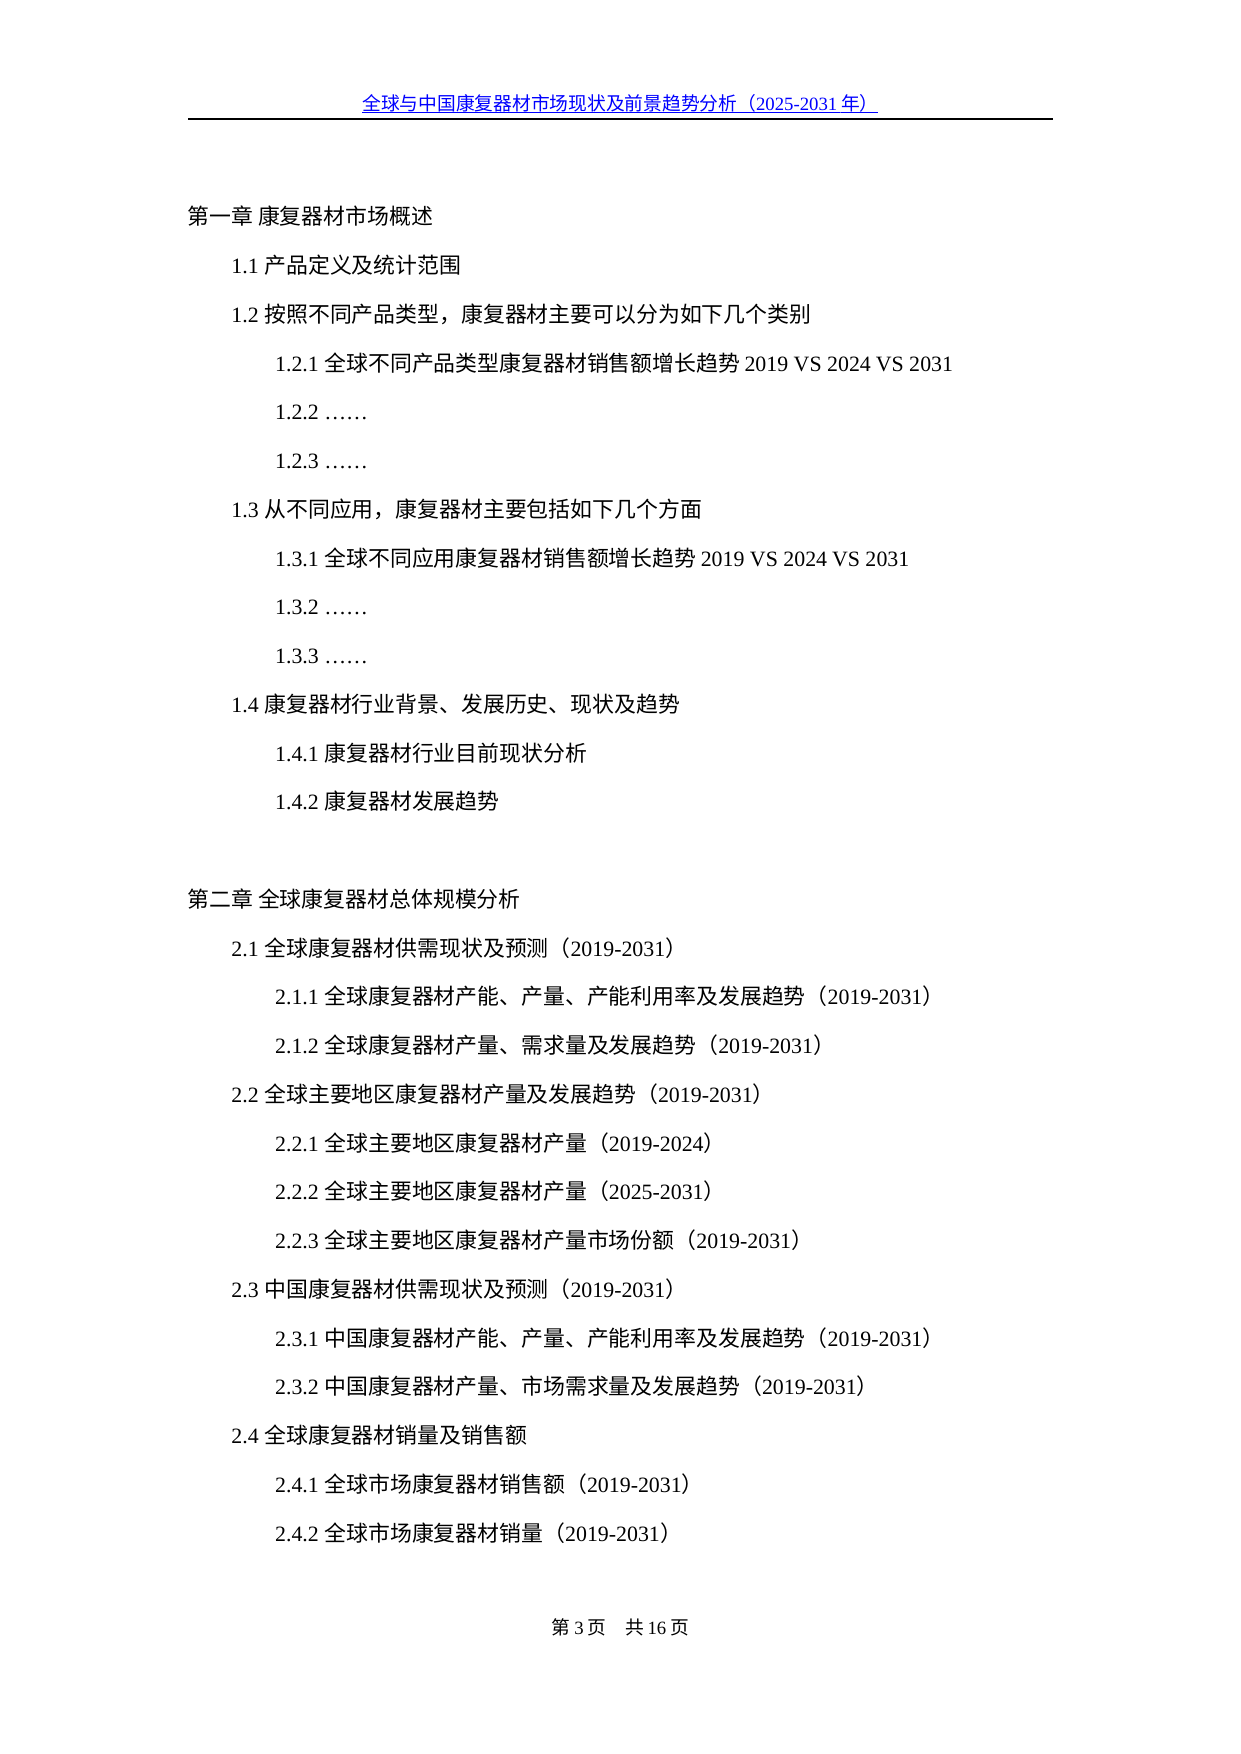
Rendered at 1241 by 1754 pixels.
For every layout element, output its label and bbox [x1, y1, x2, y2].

text [187, 150, 1053, 1548]
